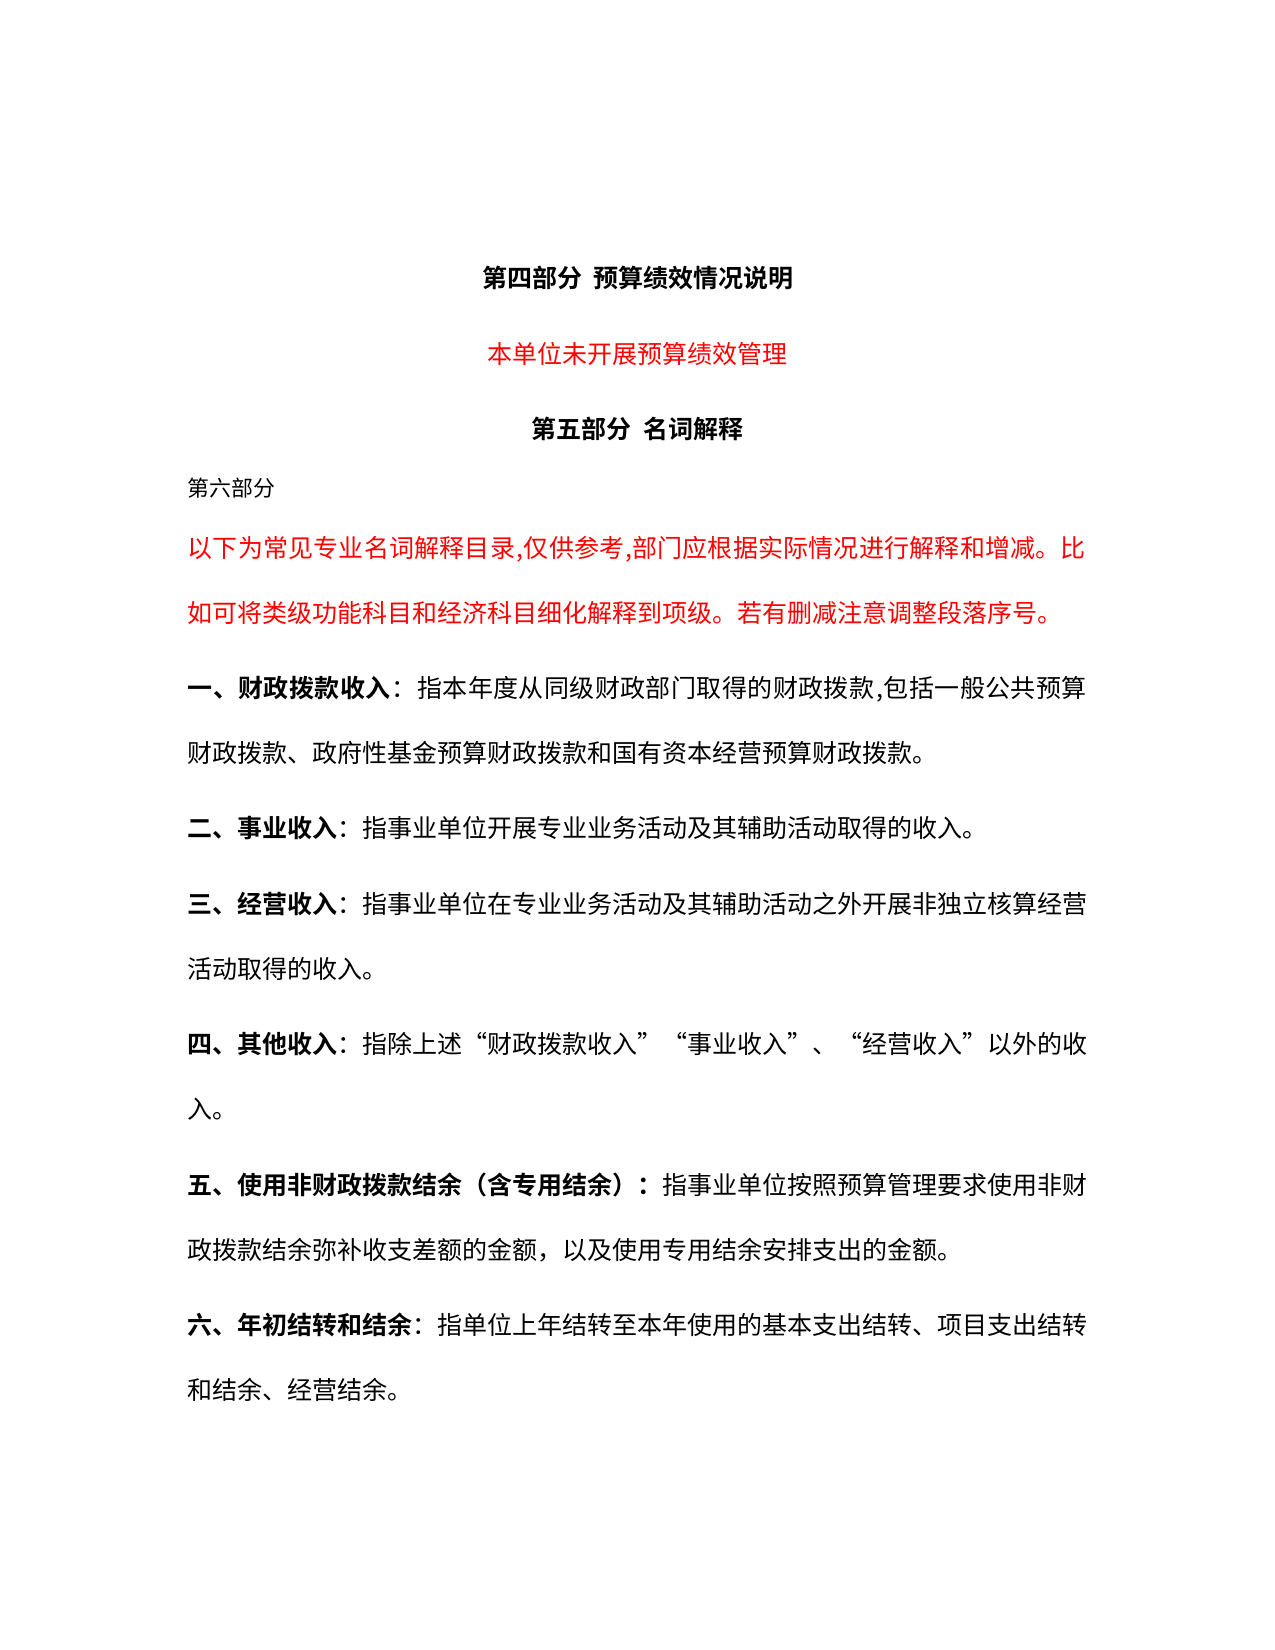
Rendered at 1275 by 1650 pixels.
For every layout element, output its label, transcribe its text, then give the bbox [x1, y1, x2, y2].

list 名词解释 [187, 395, 1087, 460]
text 本单位未开展预算绩效管理 [187, 320, 1087, 385]
text 六、年初结转和结余：指单位上年结转至本年使用的基本支出结转、项目支出结转和结余、经营结余。 [187, 1291, 1087, 1421]
text 第四部分 预算绩效情况说明 [187, 244, 1087, 309]
text 五、使用非财政拨款结余（含专用结余）：指事业单位按照预算管理要求使用非财政拨款结余弥补收支差额的金额，以及使用专用结余安排支出的金额。 [187, 1151, 1087, 1281]
text 四、其他收入：指除上述“财政拨款收入”“事业收入”、“经营收入”以外的收入。 [187, 1010, 1087, 1140]
text 一、财政拨款收入：指本年度从同级财政部门取得的财政拨款,包括一般公共预算财政拨款、政府性基金预算财政拨款和国有资本经营预算财政拨款。 [187, 654, 1087, 784]
text 以下为常见专业名词解释目录,仅供参考,部门应根据实际情况进行解释和增减。比如可将类级功能科目和经济科目细化解释到项级。若有删减注意调整段落序号。 [187, 514, 1087, 644]
text 三、经营收入：指事业单位在专业业务活动及其辅助活动之外开展非独立核算经营活动取得的收入。 [187, 870, 1087, 1000]
text 二、事业收入：指事业单位开展专业业务活动及其辅助活动取得的收入。 [187, 794, 1087, 859]
